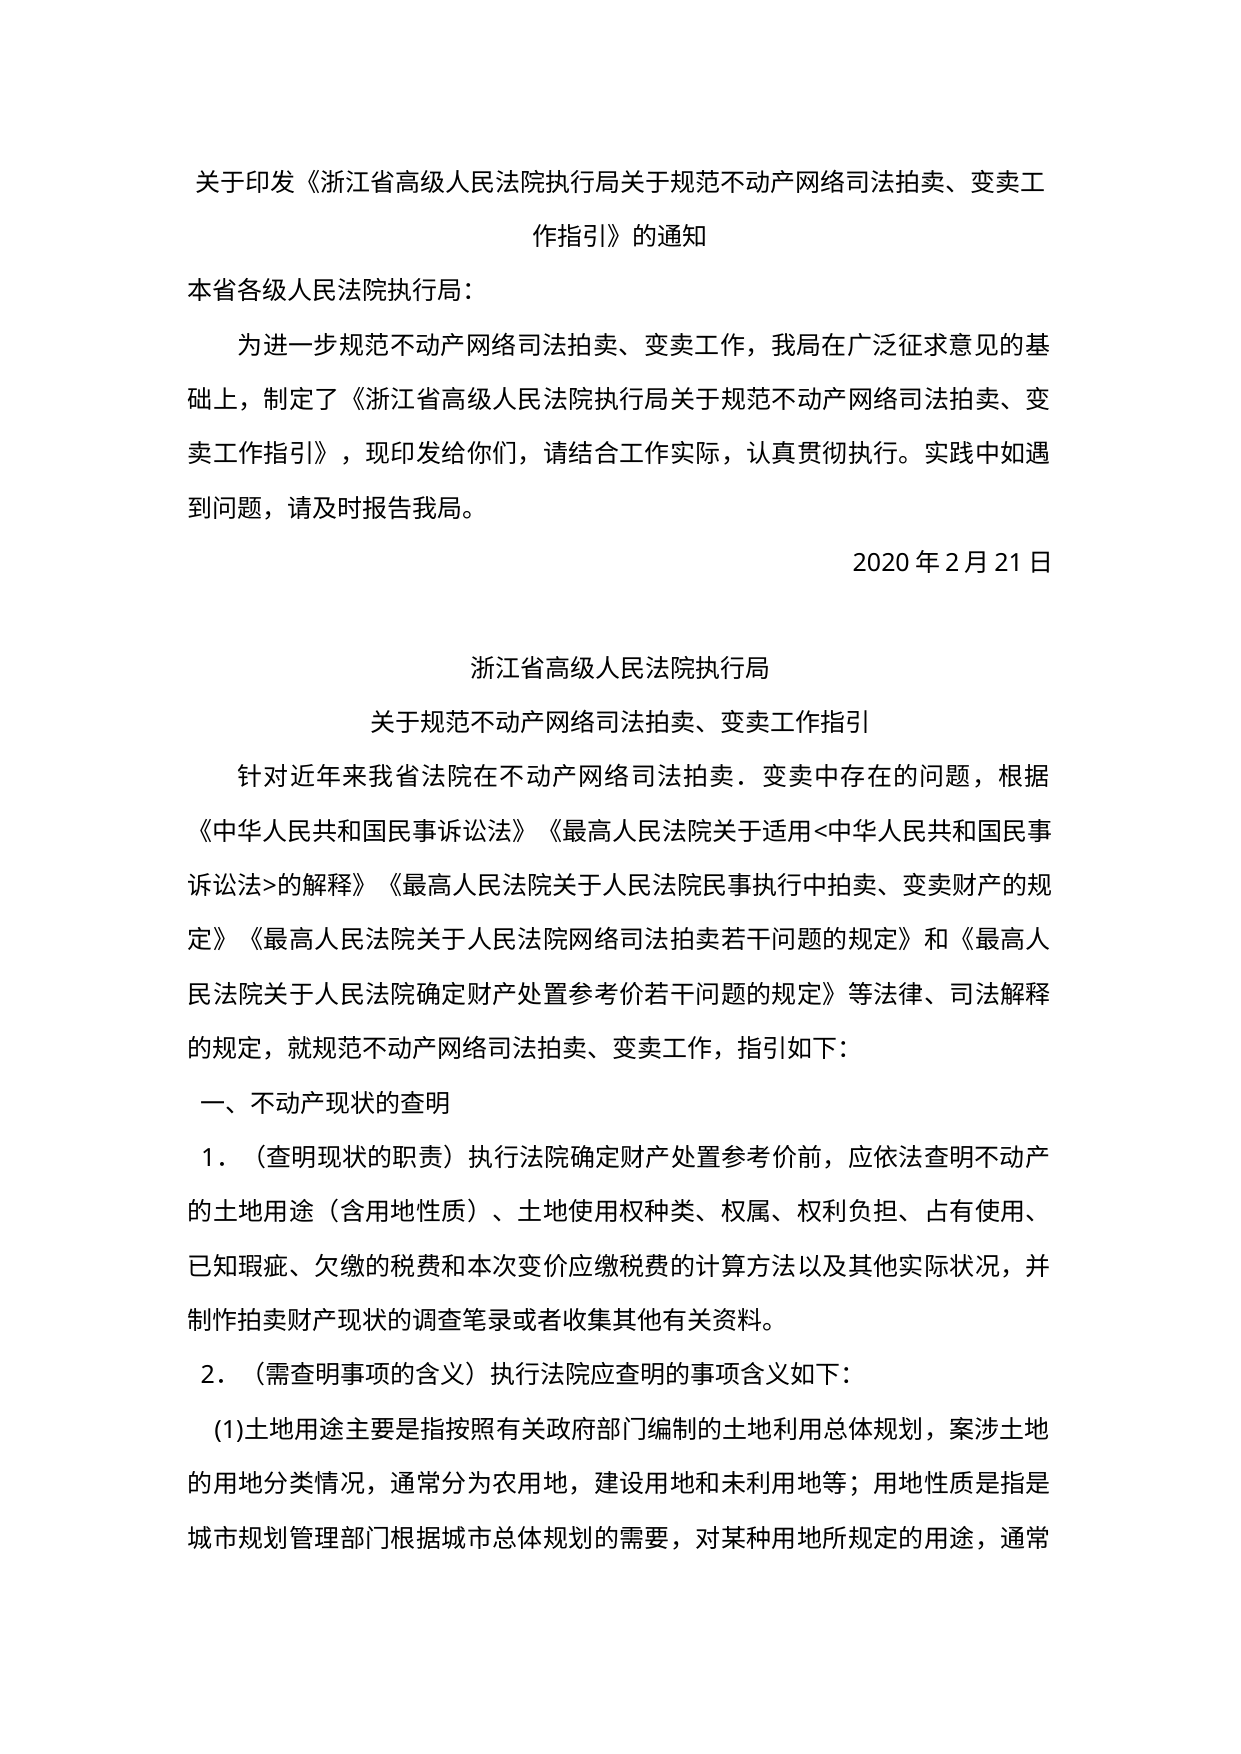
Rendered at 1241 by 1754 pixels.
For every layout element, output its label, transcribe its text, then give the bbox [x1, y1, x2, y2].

text 本省各级人民法院执行局： [187, 271, 1053, 307]
text 2．（需查明事项的含义）执行法院应查明的事项含义如下： [187, 1355, 1053, 1391]
text 2020年2月21日 [187, 543, 1053, 579]
text 关于规范不动产网络司法拍卖、变卖工作指引 [187, 702, 1053, 739]
text 一、不动产现状的查明 [187, 1083, 1053, 1119]
text 1．（查明现状的职责）执行法院确定财产处置参考价前，应依法查明不动产的土地用途（含用地性质）、土地使用权种类、权属、权利负担、占有使用、已知瑕疵、欠缴的税费和本次变价应缴税费的计算方法以及其他实际状况，并制怍拍卖财产现状的调查笔录或者收集其他有关资料。 [187, 1137, 1053, 1337]
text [187, 1409, 1053, 1554]
text 为进一步规范不动产网络司法拍卖、变卖工作，我局在广泛征求意见的基础上，制定了《浙江省高级人民法院执行局关于规范不动产网络司法拍卖、变卖工作指引》，现印发给你们，请结合工作实际，认真贯彻执行。实践中如遇到问题，请及时报告我局。 [187, 325, 1053, 524]
text 针对近年来我省法院在不动产网络司法拍卖．变卖中存在的问题，根据《中华人民共和国民事诉讼法》《最高人民法院关于适用<中华人民共和国民事诉讼法>的解释》《最高人民法院关于人民法院民事执行中拍卖、变卖财产的规定》《最高人民法院关于人民法院网络司法拍卖若干问题的规定》和《最高人民法院关于人民法院确定财产处置参考价若干问题的规定》等法律、司法解释的规定，就规范不动产网络司法拍卖、变卖工作，指引如下： [187, 757, 1053, 1065]
text 关于印发《浙江省高级人民法院执行局关于规范不动产网络司法拍卖、变卖工作指引》的通知 [187, 162, 1053, 253]
text 浙江省高级人民法院执行局 [187, 648, 1053, 684]
